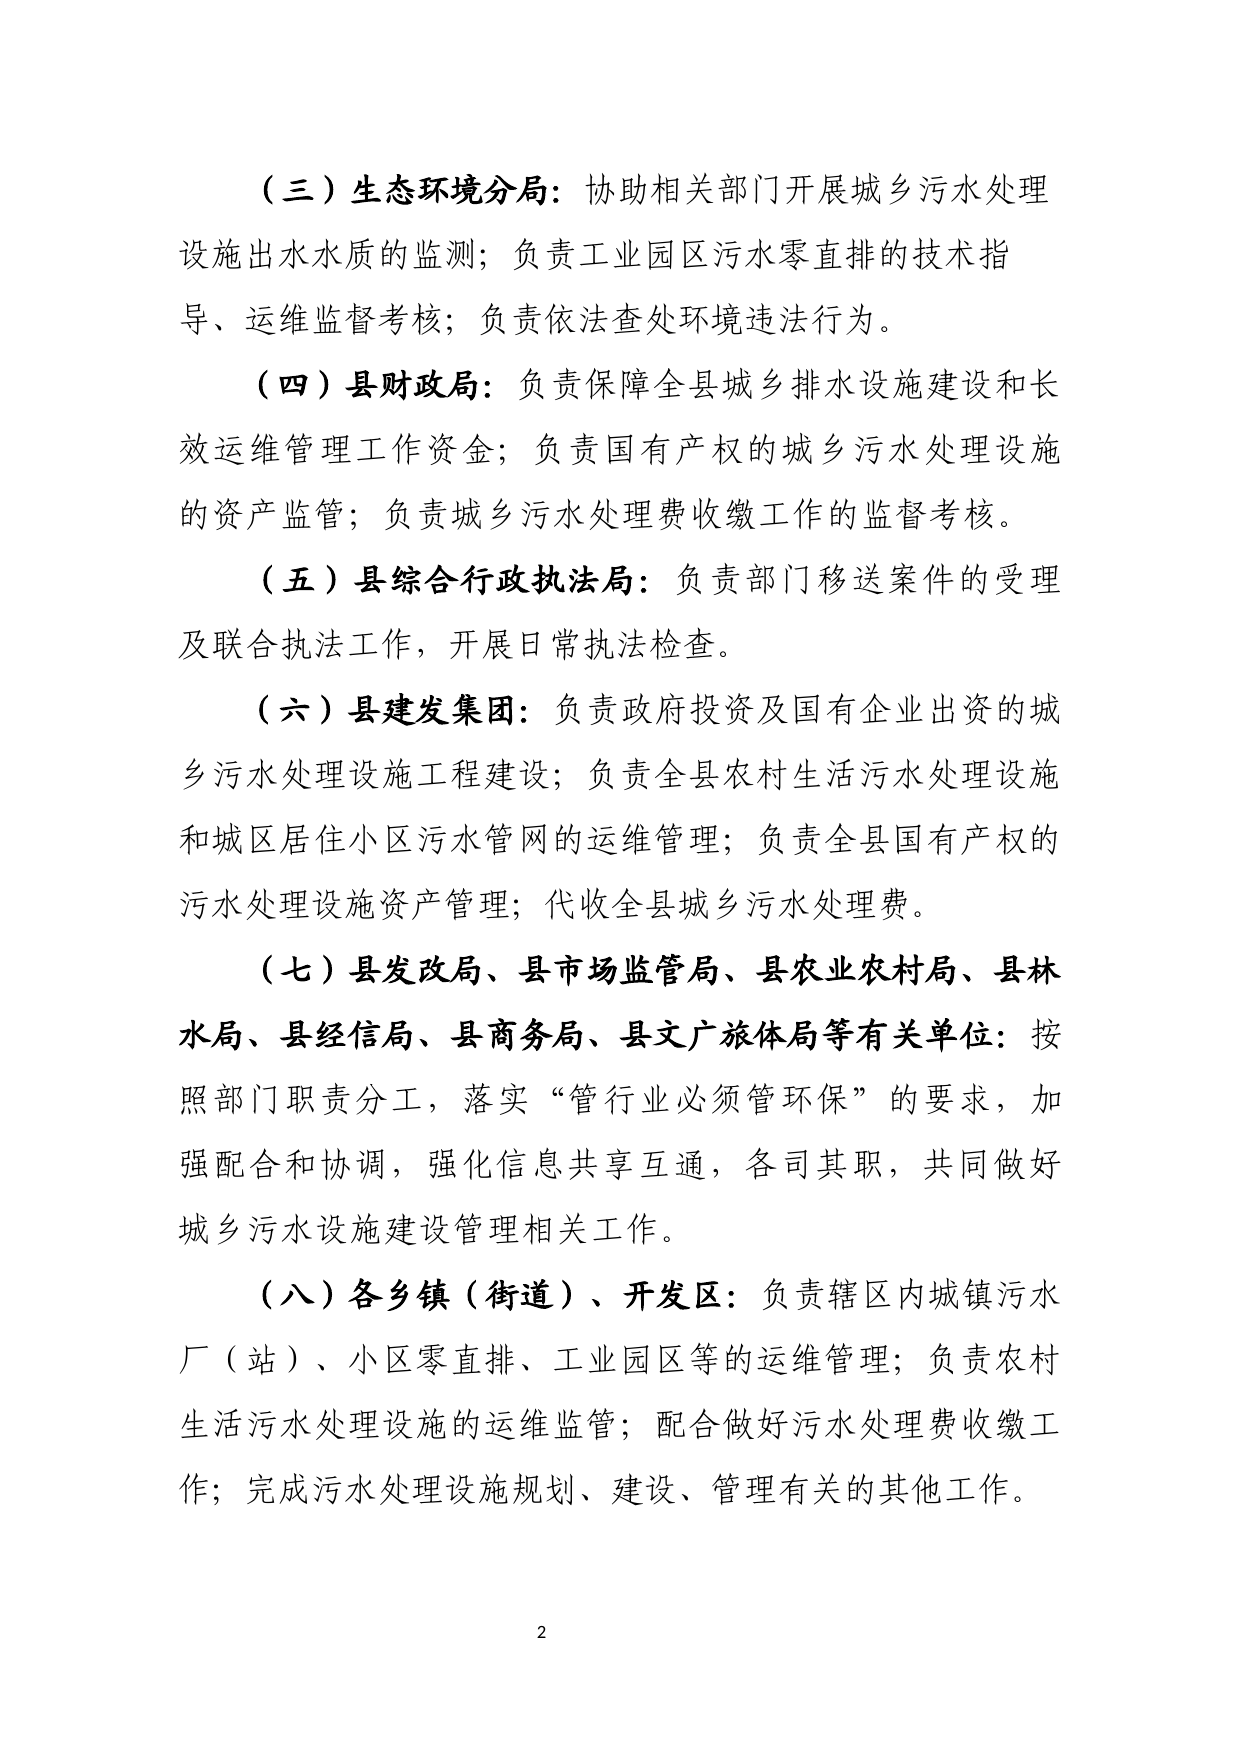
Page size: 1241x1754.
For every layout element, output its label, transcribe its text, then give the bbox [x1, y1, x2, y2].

text （六）县建发集团：负责政府投资及国有企业出资的城乡污水处理设施工程建设；负责全县农村生活污水处理设施和城区居住小区污水管网的运维管理；负责全县国有产权的污水处理设施资产管理；代收全县城乡污水处理费。 [177, 675, 1063, 935]
text （五）县综合行政执法局：负责部门移送案件的受理及联合执法工作，开展日常执法检查。 [177, 545, 1063, 675]
text （七）县发改局、县市场监管局、县农业农村局、县林水局、县经信局、县商务局、县文广旅体局等有关单位：按照部门职责分工，落实“管行业必须管环保”的要求，加强配合和协调，强化信息共享互通，各司其职，共同做好城乡污水设施建设管理相关工作。 [177, 935, 1063, 1260]
text （八）各乡镇（街道）、开发区：负责辖区内城镇污水厂（站）、小区零直排、工业园区等的运维管理；负责农村生活污水处理设施的运维监管；配合做好污水处理费收缴工作；完成污水处理设施规划、建设、管理有关的其他工作。 [177, 1260, 1063, 1520]
list （三）生态环境分局：协助相关部门开展城乡污水处理设施出水水质的监测；负责工业园区污水零直排的技术指导、运维监督考核；负责依法查处环境违法行为。 [177, 155, 1063, 350]
text （四）县财政局：负责保障全县城乡排水设施建设和长效运维管理工作资金；负责国有产权的城乡污水处理设施的资产监管；负责城乡污水处理费收缴工作的监督考核。 [177, 350, 1063, 545]
